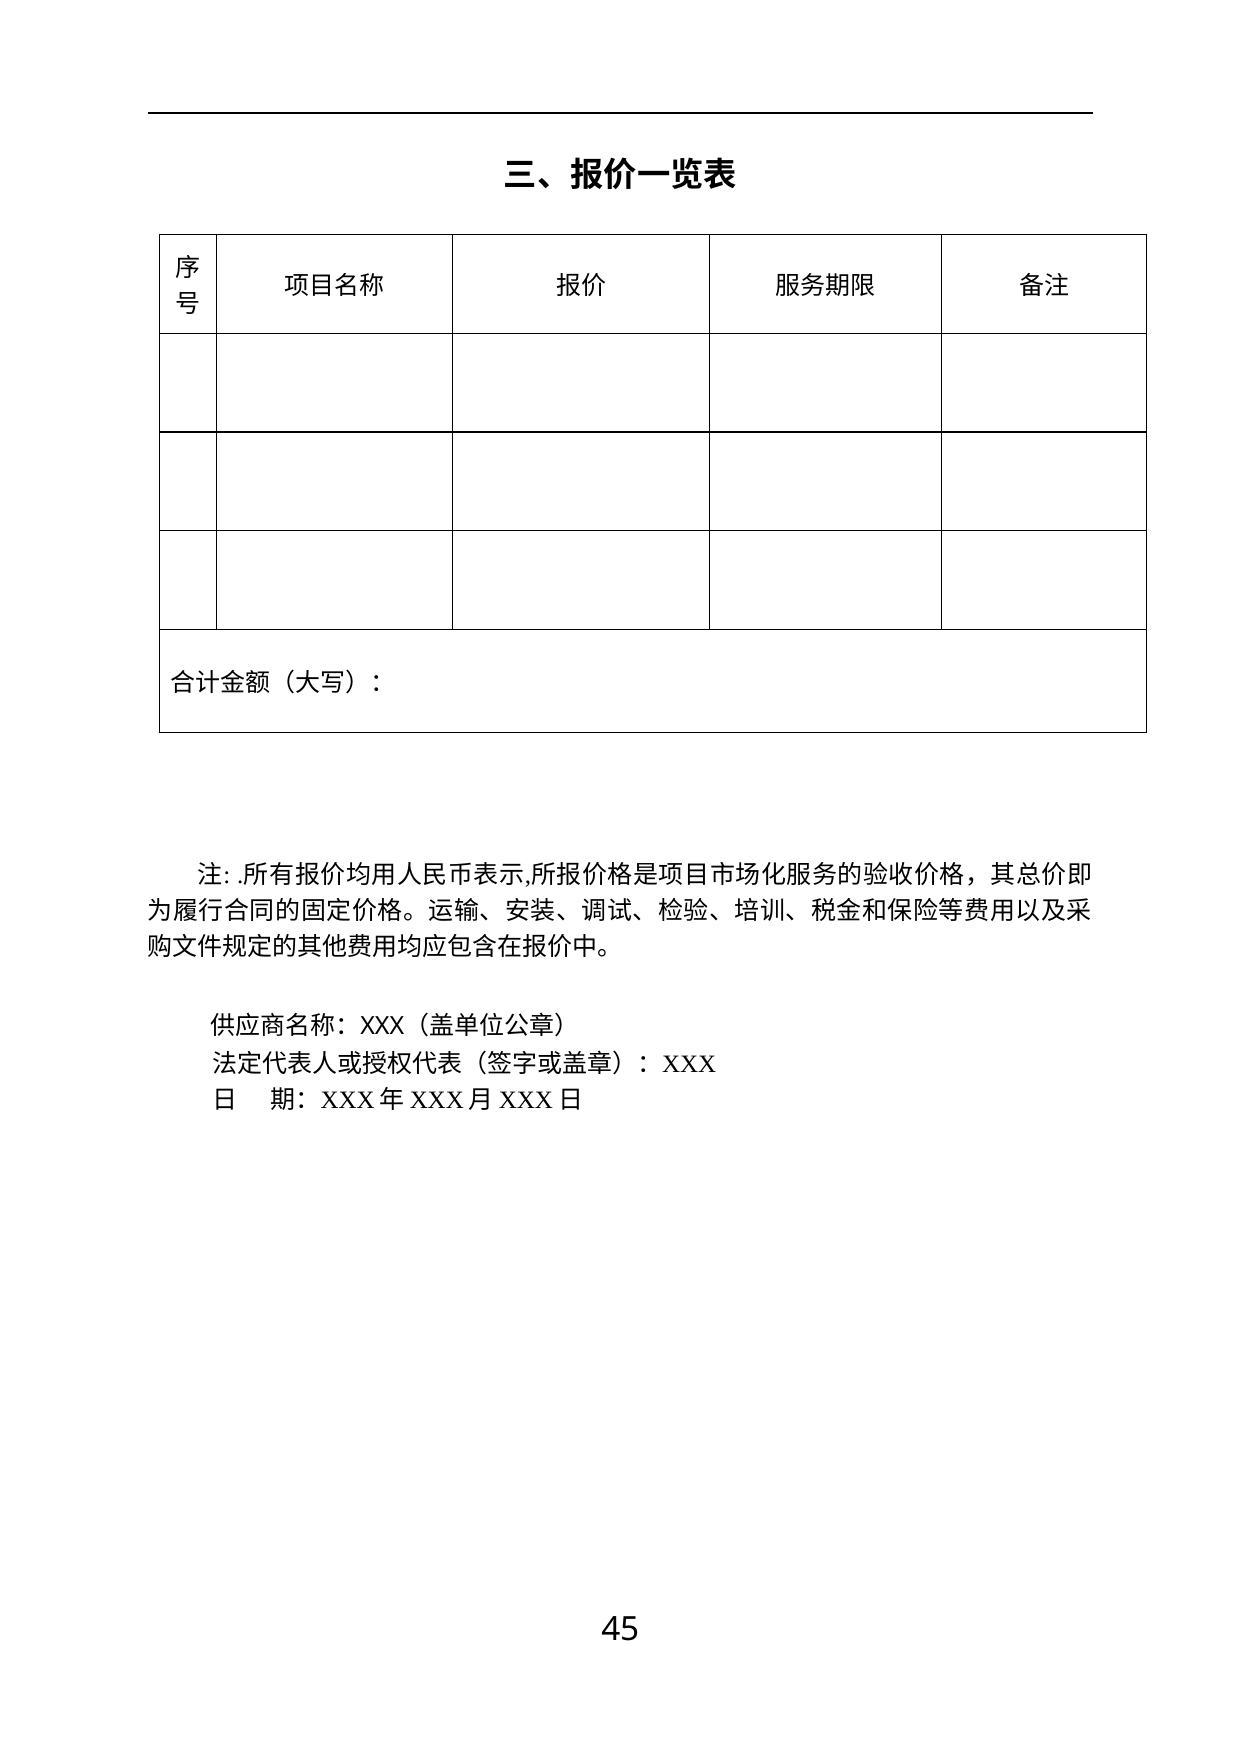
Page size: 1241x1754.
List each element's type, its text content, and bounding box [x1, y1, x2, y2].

table_header 报价 [453, 235, 709, 332]
table_cell [453, 334, 709, 431]
table_cell [217, 433, 452, 530]
table_cell [710, 433, 941, 530]
table_header 服务期限 [710, 235, 941, 332]
text 日 期：XXX年XXX月XXX日 [148, 1079, 1093, 1116]
table_header 备注 [942, 235, 1146, 332]
table_cell [942, 531, 1146, 629]
table_cell [710, 531, 941, 629]
table_cell [160, 334, 216, 431]
text 供应商名称：XXX（盖单位公章） [148, 1001, 1093, 1043]
text 注: .所有报价均用人民币表示,所报价格是项目市场化服务的验收价格，其总价即为履行合同的固定价格。运输、安装、调试、检验、培训、税金和保险等费用以及采购文件规定的其他费用均应包含在报价中。 [148, 854, 1093, 963]
table_cell [160, 433, 216, 530]
table_cell [453, 433, 709, 530]
table_cell 合计金额（大写）： [160, 630, 1146, 732]
table_cell [942, 334, 1146, 431]
table_cell [217, 531, 452, 629]
table_cell [942, 433, 1146, 530]
table_cell [710, 334, 941, 431]
table_header 项目名称 [217, 235, 452, 332]
table_header 序号 [160, 235, 216, 332]
text 法定代表人或授权代表（签字或盖章）：XXX [148, 1043, 1093, 1079]
table_cell [453, 531, 709, 629]
table_cell [217, 334, 452, 431]
table_cell [160, 531, 216, 629]
text 三、报价一览表 [148, 148, 1093, 196]
